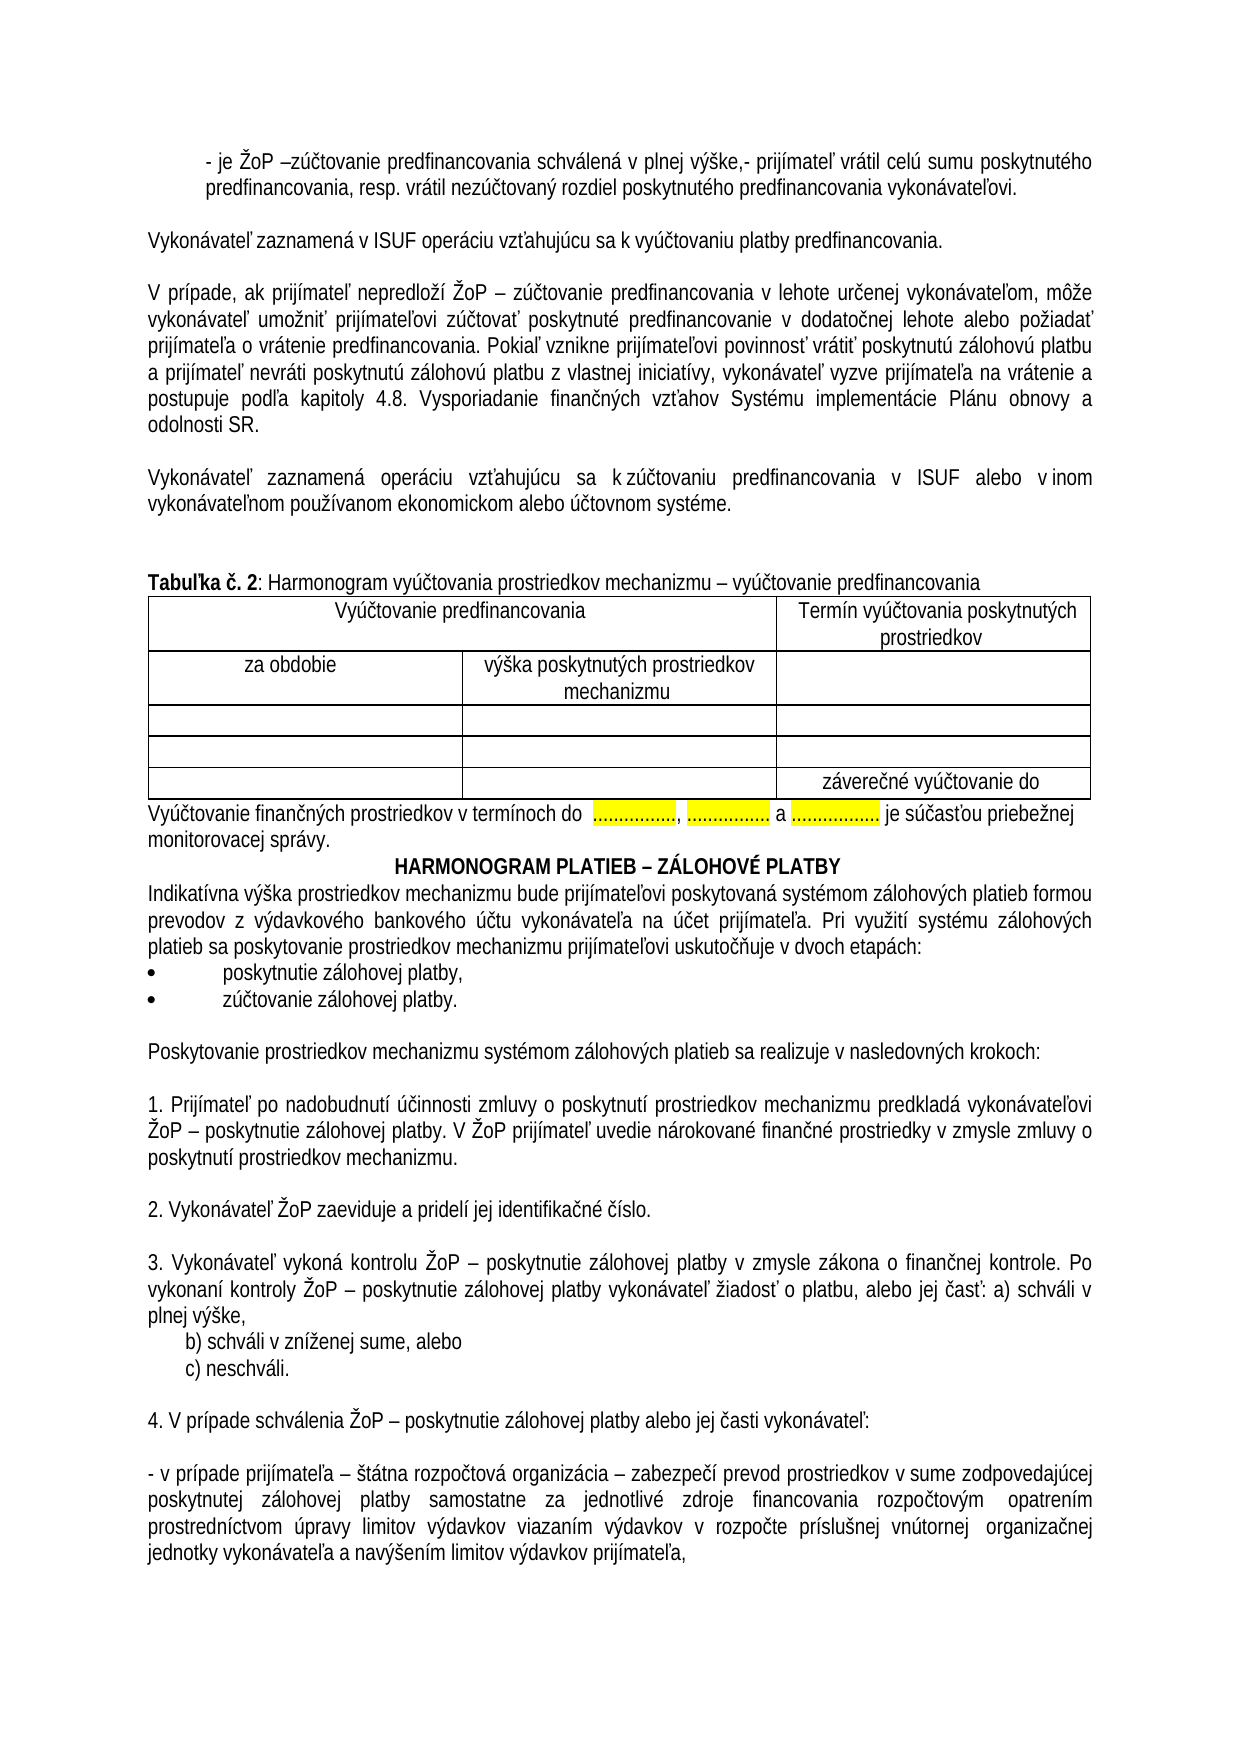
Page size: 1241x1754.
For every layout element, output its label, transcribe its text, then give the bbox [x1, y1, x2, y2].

table_cell [149, 737, 462, 767]
text Vykonávateľ zaznamená v ISUF operáciu vzťahujúcu sa k vyúčtovaniu platby predfinancovania. [148, 227, 1093, 253]
table_header Vyúčtovanie predfinancovania [149, 597, 776, 650]
table_cell [777, 652, 1090, 704]
text - v prípade prijímateľa – štátna rozpočtová organizácia – zabezpečí prevod prostriedkov v sume zodpovedajúcej poskytnutej zálohovej platby samostatne za jednotlivé zdroje financovania rozpočtovým opatrením prostredníctvom úpravy limitov výdavkov viazaním výdavkov v rozpočte príslušnej vnútornej organizačnej jednotky vykonávateľa a navýšením limitov výdavkov prijímateľa, [148, 1460, 1093, 1565]
text Vyúčtovanie finančných prostriedkov v termínoch do ................, ................ a ................. je súčasťou priebežnej monitorovacej správy. [148, 799, 1093, 852]
table_header Termín vyúčtovania poskytnutých prostriedkov [777, 597, 1090, 650]
text 4. V prípade schválenia ŽoP – poskytnutie zálohovej platby alebo jej časti vykonávateľ: [148, 1407, 1093, 1434]
table_cell [463, 768, 776, 798]
table_cell [149, 706, 462, 735]
text V prípade, ak prijímateľ nepredloží ŽoP – zúčtovanie predfinancovania v lehote určenej vykonávateľom, môže vykonávateľ umožniť prijímateľovi zúčtovať poskytnuté predfinancovanie v dodatočnej lehote alebo požiadať prijímateľa o vrátenie predfinancovania. Pokiaľ vznikne prijímateľovi povinnosť vrátiť poskytnutú zálohovú platbu a prijímateľ nevráti poskytnutú zálohovú platbu z vlastnej iniciatívy, vykonávateľ vyzve prijímateľa na vrátenie a postupuje podľa kapitoly 4.8. Vysporiadanie finančných vzťahov Systému implementácie Plánu obnovy a odolnosti SR. [148, 279, 1093, 437]
table_cell [777, 737, 1090, 767]
text 2. Vykonávateľ ŽoP zaeviduje a pridelí jej identifikačné číslo. [148, 1196, 1093, 1223]
text Vykonávateľ zaznamená operáciu vzťahujúcu sa k zúčtovaniu predfinancovania v ISUF alebo v inom vykonávateľnom používanom ekonomickom alebo účtovnom systéme. [148, 464, 1093, 517]
text HARMONOGRAM PLATIEB – ZÁLOHOVÉ PLATBY [148, 852, 1093, 880]
table_cell za obdobie [149, 652, 462, 704]
table_cell výška poskytnutých prostriedkov mechanizmu [463, 652, 776, 704]
text 1. Prijímateľ po nadobudnutí účinnosti zmluvy o poskytnutí prostriedkov mechanizmu predkladá vykonávateľovi ŽoP – poskytnutie zálohovej platby. V ŽoP prijímateľ uvedie nárokované finančné prostriedky v zmysle zmluvy o poskytnutí prostriedkov mechanizmu. [148, 1091, 1093, 1170]
text c) neschváli. [185, 1354, 1093, 1381]
table_cell [463, 737, 776, 767]
table_cell [777, 706, 1090, 735]
table_cell záverečné vyúčtovanie do [777, 768, 1090, 798]
list poskytnutie zálohovej platby, [148, 959, 1093, 986]
text Tabuľka č. 2: Harmonogram vyúčtovania prostriedkov mechanizmu – vyúčtovanie predfinancovania [148, 569, 1093, 596]
table_cell [463, 706, 776, 735]
list zúčtovanie zálohovej platby. [148, 986, 1093, 1012]
text - je ŽoP –zúčtovanie predfinancovania schválená v plnej výške,- prijímateľ vrátil celú sumu poskytnutého predfinancovania, resp. vrátil nezúčtovaný rozdiel poskytnutého predfinancovania vykonávateľovi. [205, 148, 1093, 200]
table_cell [149, 768, 462, 798]
text b) schváli v zníženej sume, alebo [185, 1328, 1093, 1354]
text Indikatívna výška prostriedkov mechanizmu bude prijímateľovi poskytovaná systémom zálohových platieb formou prevodov z výdavkového bankového účtu vykonávateľa na účet prijímateľa. Pri využití systému zálohových platieb sa poskytovanie prostriedkov mechanizmu prijímateľovi uskutočňuje v dvoch etapách: [148, 880, 1093, 959]
text 3. Vykonávateľ vykoná kontrolu ŽoP – poskytnutie zálohovej platby v zmysle zákona o finančnej kontrole. Po vykonaní kontroly ŽoP – poskytnutie zálohovej platby vykonávateľ žiadosť o platbu, alebo jej časť: a) schváli v plnej výške, [148, 1249, 1093, 1328]
text Poskytovanie prostriedkov mechanizmu systémom zálohových platieb sa realizuje v nasledovných krokoch: [148, 1038, 1093, 1065]
